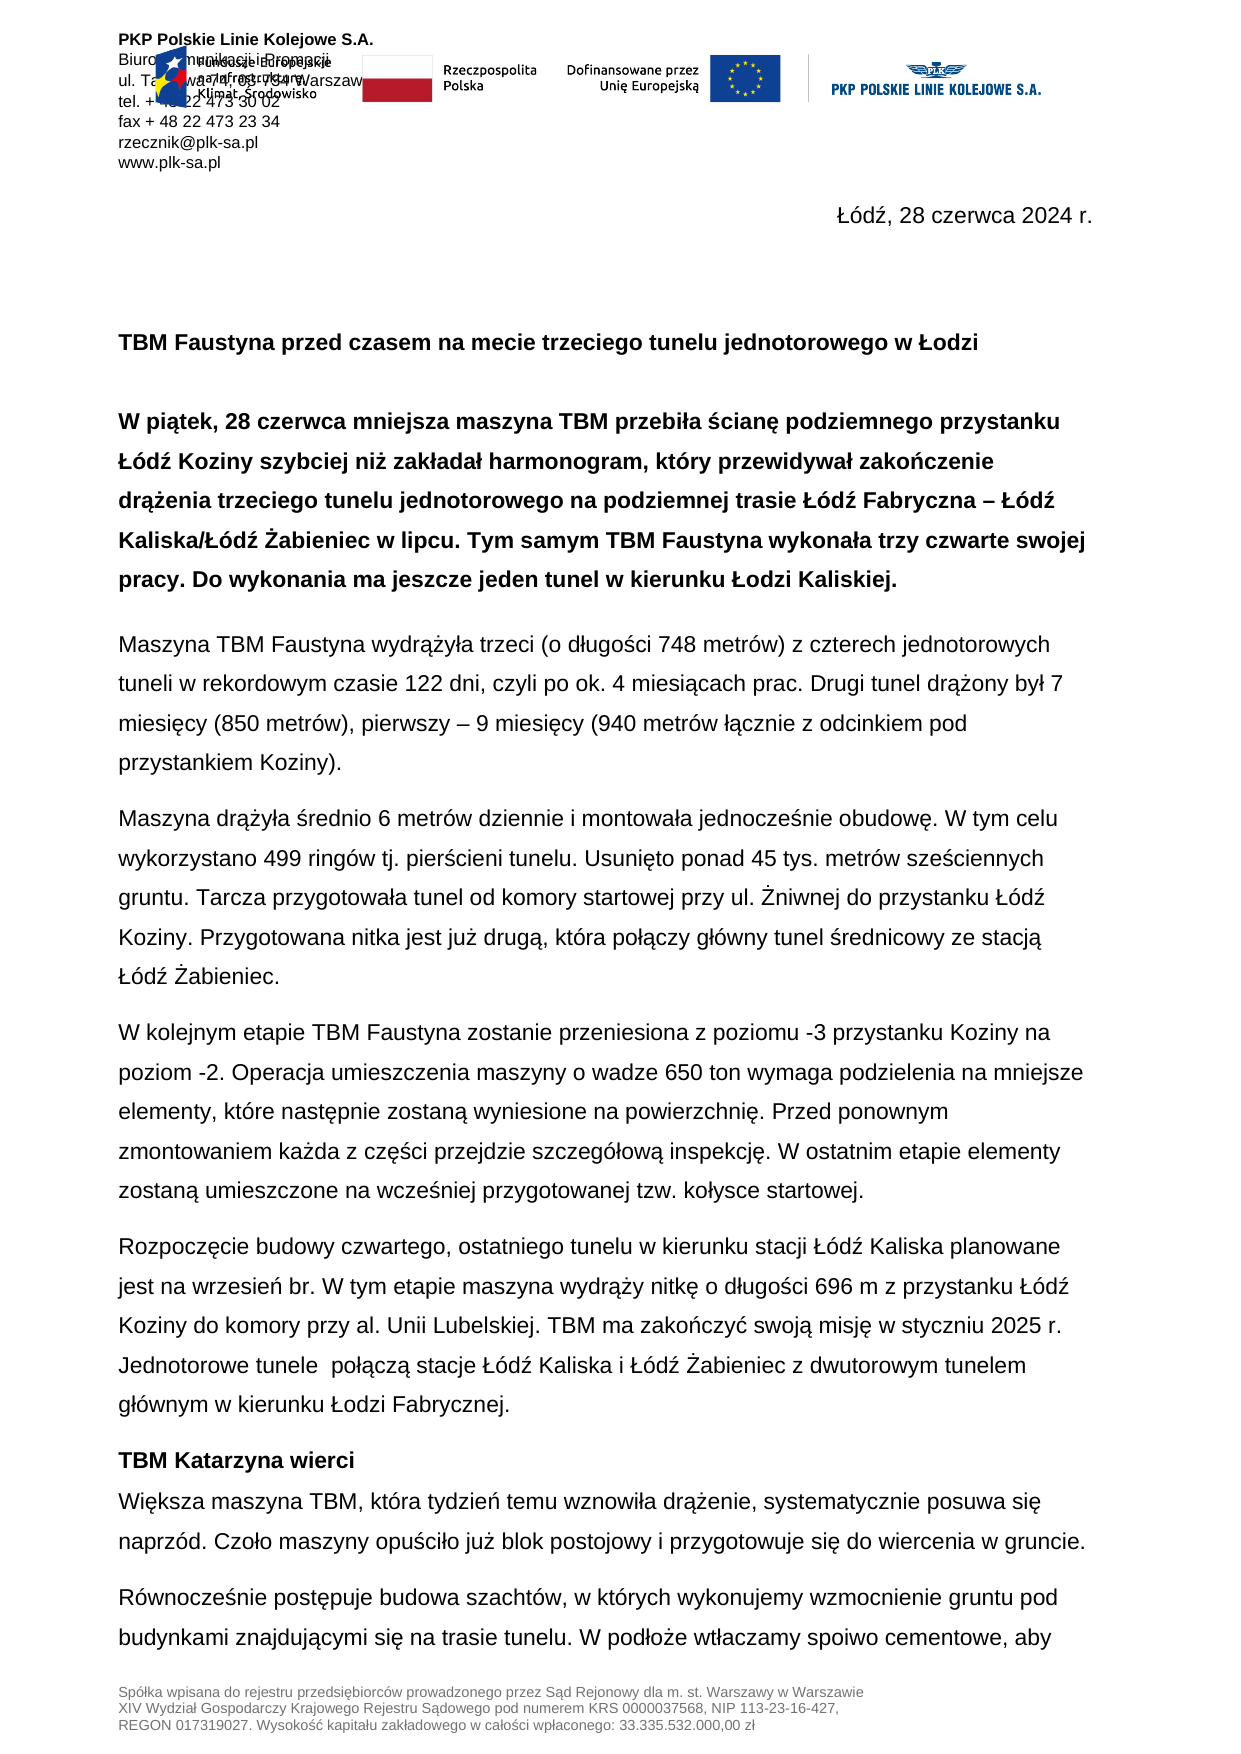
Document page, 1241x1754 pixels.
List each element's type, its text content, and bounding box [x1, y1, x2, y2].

subtitle TBM Katarzyna wierci [118, 1447, 1093, 1474]
picture [118, 29, 1078, 124]
text Większa maszyna TBM, która tydzień temu wznowiła drążenie, systematycznie posuwa się naprzód. Czoło maszyny opuściło już blok postojowy i przygotowuje się do wiercenia w gruncie. [118, 1488, 1093, 1554]
text Rozpoczęcie budowy czwartego, ostatniego tunelu w kierunku stacji Łódź Kaliska planowane jest na wrzesień br. W tym etapie maszyna wydrąży nitkę o długości 696 m z przystanku Łódź Koziny do komory przy al. Unii Lubelskiej. TBM ma zakończyć swoją misję w styczniu 2025 r. Jednotorowe tunele połączą stacje Łódź Kaliska i Łódź Żabieniec z dwutorowym tunelem głównym w kierunku Łodzi Fabrycznej. [118, 1233, 1093, 1418]
text W kolejnym etapie TBM Faustyna zostanie przeniesiona z poziomu -3 przystanku Koziny na poziom -2. Operacja umieszczenia maszyny o wadze 650 ton wymaga podzielenia na mniejsze elementy, które następnie zostaną wyniesione na powierzchnię. Przed ponownym zmontowaniem każda z części przejdzie szczegółową inspekcję. W ostatnim etapie elementy zostaną umieszczone na wcześniej przygotowanej tzw. kołysce startowej. [118, 1019, 1093, 1203]
subtitle TBM Faustyna przed czasem na mecie trzeciego tunelu jednotorowego w Łodzi W piątek, 28 czerwca mniejsza maszyna TBM przebiła ścianę podziemnego przystanku Łódź Koziny szybciej niż zakładał harmonogram, który przewidywał zakończenie drążenia trzeciego tunelu jednotorowego na podziemnej trasie Łódź Fabryczna – Łódź Kaliska/Łódź Żabieniec w lipcu. Tym samym TBM Faustyna wykonała trzy czwarte swojej pracy. Do wykonania ma jeszcze jeden tunel w kierunku Łodzi Kaliskiej. [118, 329, 1093, 592]
text Maszyna TBM Faustyna wydrążyła trzeci (o długości 748 metrów) z czterech jednotorowych tuneli w rekordowym czasie 122 dni, czyli po ok. 4 miesiącach prac. Drugi tunel drążony był 7 miesięcy (850 metrów), pierwszy – 9 miesięcy (940 metrów łącznie z odcinkiem pod przystankiem Koziny). [118, 631, 1093, 775]
text Maszyna drążyła średnio 6 metrów dziennie i montowała jednocześnie obudowę. W tym celu wykorzystano 499 ringów tj. pierścieni tunelu. Usunięto ponad 45 tys. metrów sześciennych gruntu. Tarcza przygotowała tunel od komory startowej przy ul. Żniwnej do przystanku Łódź Koziny. Przygotowana nitka jest już drugą, która połączy główny tunel średnicowy ze stacją Łódź Żabieniec. [118, 805, 1093, 989]
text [118, 1584, 1093, 1650]
text Łódź, 28 czerwca 2024 r. [118, 202, 1093, 229]
